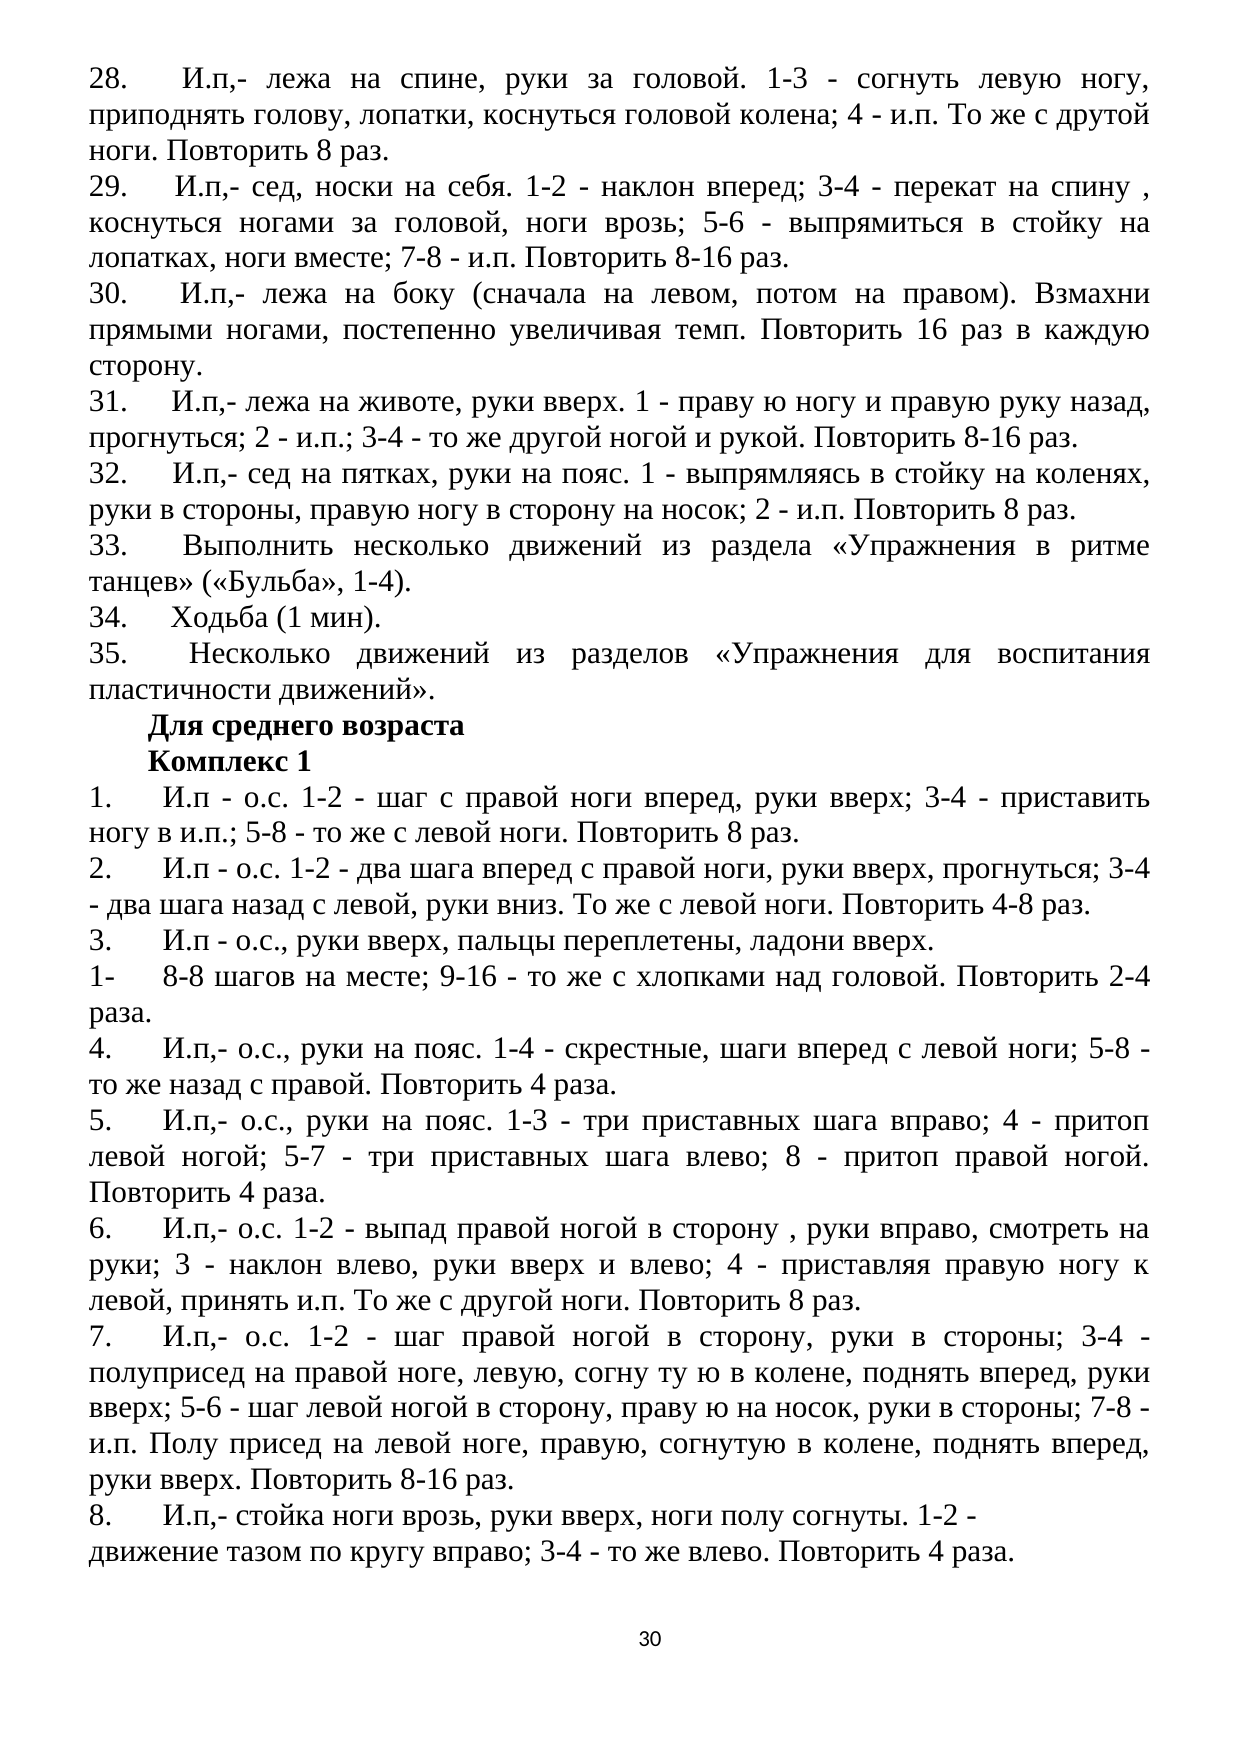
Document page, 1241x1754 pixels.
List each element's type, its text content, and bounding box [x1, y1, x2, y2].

text 5. И.п,- о.с., руки на пояс. 1-3 - три приставных шага вправо; 4 - притоп левой ногой; 5-7 - три приставных шага влево; 8 - притоп правой ногой. Повторить 4 раза. [89, 1101, 1152, 1209]
text 1- 8-8 шагов на месте; 9-16 - то же с хлопками над головой. Повторить 2-4 раза. [89, 957, 1152, 1029]
text 33. Выполнить несколько движений из раздела «Упражнения в ритме танцев» («Бульба», 1-4). [89, 526, 1152, 598]
text 34. Ходьба (1 мин). [89, 598, 1152, 634]
text 6. И.п,- о.с. 1-2 - выпад правой ногой в сторону , руки вправо, смотреть на руки; 3 - наклон влево, руки вверх и влево; 4 - приставляя правую ногу к левой, принять и.п. То же с другой ноги. Повторить 8 раз. [89, 1209, 1152, 1317]
text 8. И.п,- стойка ноги врозь, руки вверх, ноги полу согнуты. 1-2 - движение тазом по кругу вправо; 3-4 - то же влево. Повторить 4 раза. [89, 1497, 1152, 1568]
text 3. И.п - о.с., руки вверх, пальцы переплетены, ладони вверх. [89, 922, 1152, 957]
text 30. И.п,- лежа на боку (сначала на левом, потом на правом). Взмахни прямыми ногами, постепенно увеличивая темп. Повторить 16 раз в каждую сторону. [89, 275, 1152, 382]
text Комплекс 1 [89, 742, 1152, 778]
text Для среднего возраста [89, 706, 1152, 742]
text 31. И.п,- лежа на животе, руки вверх. 1 - праву ю ногу и правую руку назад, прогнуться; 2 - и.п.; 3-4 - то же другой ногой и рукой. Повторить 8-16 раз. [89, 382, 1152, 454]
text 35. Несколько движений из разделов «Упражнения для воспитания пластичности движений». [89, 634, 1152, 706]
text 28. И.п,- лежа на спине, руки за головой. 1-3 - согнуть левую ногу, приподнять голову, лопатки, коснуться головой колена; 4 - и.п. То же с друтой ноги. Повторить 8 раз. [89, 59, 1152, 167]
text 1. И.п - о.с. 1-2 - шаг с правой ноги вперед, руки вверх; 3-4 - приставить ногу в и.п.; 5-8 - то же с левой ноги. Повторить 8 раз. [89, 778, 1152, 850]
text 7. И.п,- о.с. 1-2 - шаг правой ногой в сторону, руки в стороны; 3-4 - полуприсед на правой ноге, левую, согну ту ю в колене, поднять вперед, руки вверх; 5-6 - шаг левой ногой в сторону, праву ю на носок, руки в стороны; 7-8 - и.п. Полу присед на левой ноге, правую, согнутую в колене, поднять вперед, руки вверх. Повторить 8-16 раз. [89, 1317, 1152, 1497]
text 2. И.п - о.с. 1-2 - два шага вперед с правой ноги, руки вверх, прогнуться; 3-4 - два шага назад с левой, руки вниз. То же с левой ноги. Повторить 4-8 раз. [89, 850, 1152, 922]
text 4. И.п,- о.с., руки на пояс. 1-4 - скрестные, шаги вперед с левой ноги; 5-8 - то же назад с правой. Повторить 4 раза. [89, 1029, 1152, 1101]
text 29. И.п,- сед, носки на себя. 1-2 - наклон вперед; 3-4 - перекат на спину , коснуться ногами за головой, ноги врозь; 5-6 - выпрямиться в стойку на лопатках, ноги вместе; 7-8 - и.п. Повторить 8-16 раз. [89, 167, 1152, 275]
text 32. И.п,- сед на пятках, руки на пояс. 1 - выпрямляясь в стойку на коленях, руки в стороны, правую ногу в сторону на носок; 2 - и.п. Повторить 8 раз. [89, 454, 1152, 526]
